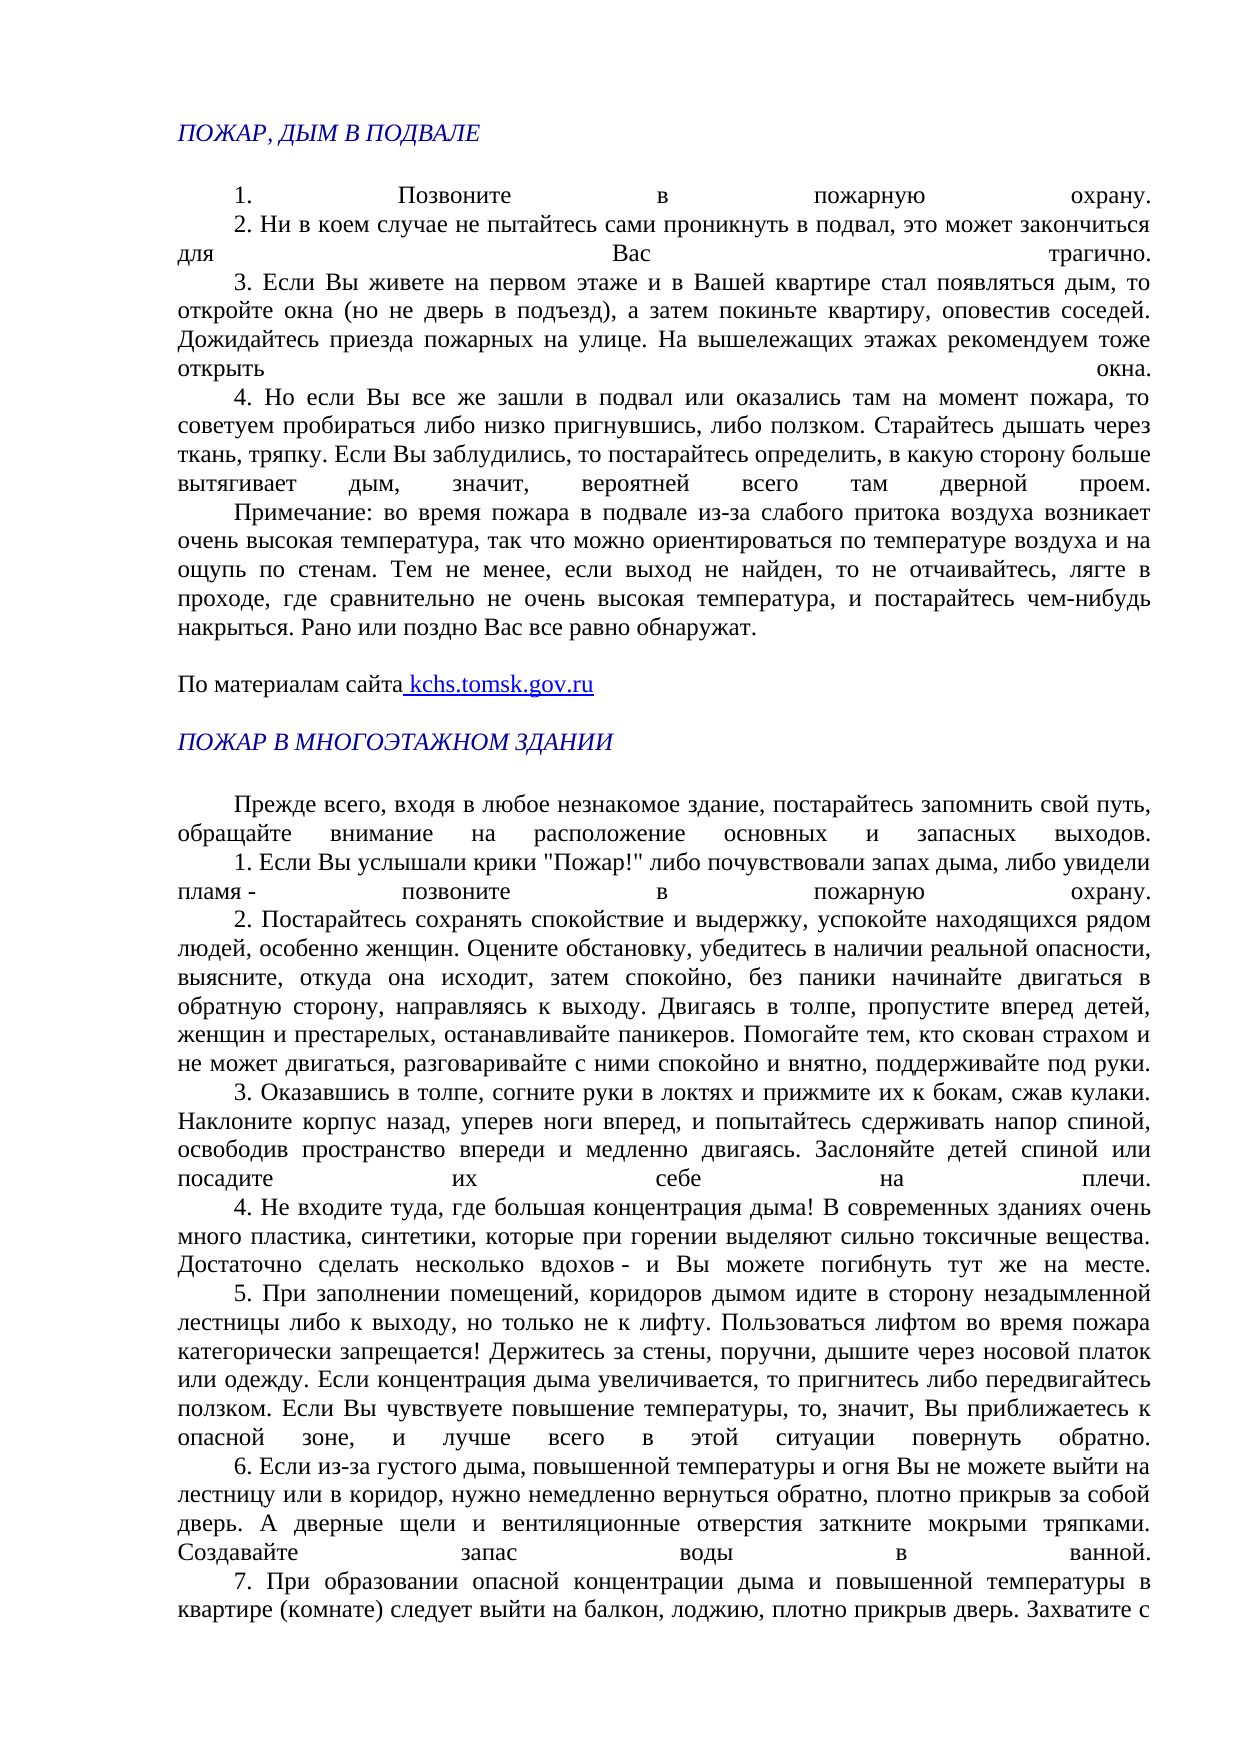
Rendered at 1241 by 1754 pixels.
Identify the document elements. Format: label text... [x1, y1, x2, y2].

subtitle ПОЖАР, ДЫМ В ПОДВАЛЕ [177, 118, 1152, 147]
subtitle ПОЖАР В МНОГОЭТАЖНОМ ЗДАНИИ [177, 727, 1152, 756]
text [177, 789, 1152, 1623]
text 1. Позвоните в пожарную охрану. 2. Ни в коем случае не пытайтесь сами проникнуть в подвал, это может закончиться для Вас трагично. 3. Если Вы живете на первом этаже и в Вашей квартире стал появляться дым, то откройте окна (но не дверь в подъезд), а затем покиньте квартиру, оповестив соседей. Дожидайтесь приезда пожарных на улице. На вышележащих этажах рекомендуем тоже открыть окна. 4. Но если Вы все же зашли в подвал или оказались там на момент пожара, то советуем пробираться либо низко пригнувшись, либо ползком. Старайтесь дышать через ткань, тряпку. Если Вы заблудились, то постарайтесь определить, в какую сторону больше вытягивает дым, значит, вероятней всего там дверной проем. Примечание: во время пожара в подвале из-за слабого притока воздуха возникает очень высокая температура, так что можно ориентироваться по температуре воздуха и на ощупь по стенам. Тем не менее, если выход не найден, то не отчаивайтесь, лягте в проходе, где сравнительно не очень высокая температура, и постарайтесь чем-нибудь накрыться. Рано или поздно Вас все равно обнаружат. [177, 180, 1152, 640]
text По материалам сайта kchs.tomsk.gov.ru [177, 669, 1152, 698]
